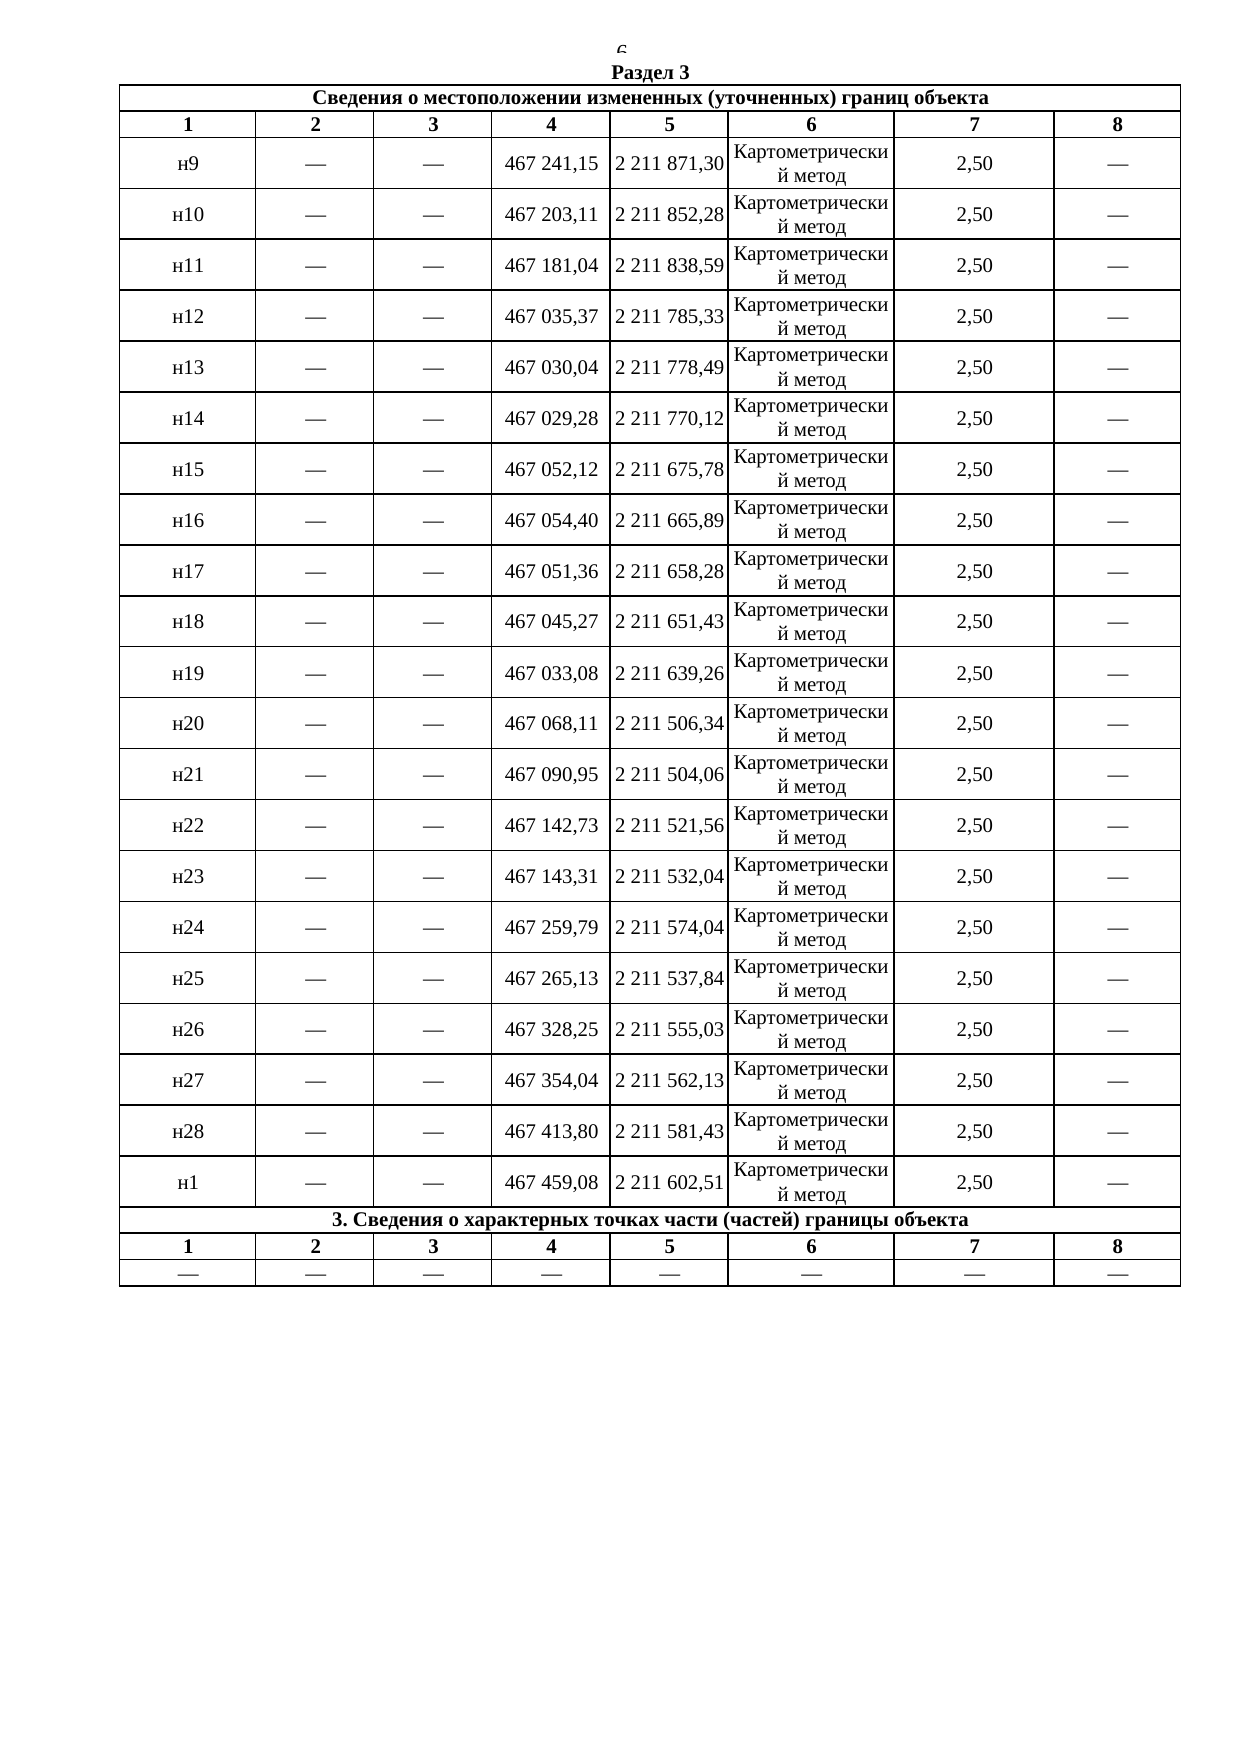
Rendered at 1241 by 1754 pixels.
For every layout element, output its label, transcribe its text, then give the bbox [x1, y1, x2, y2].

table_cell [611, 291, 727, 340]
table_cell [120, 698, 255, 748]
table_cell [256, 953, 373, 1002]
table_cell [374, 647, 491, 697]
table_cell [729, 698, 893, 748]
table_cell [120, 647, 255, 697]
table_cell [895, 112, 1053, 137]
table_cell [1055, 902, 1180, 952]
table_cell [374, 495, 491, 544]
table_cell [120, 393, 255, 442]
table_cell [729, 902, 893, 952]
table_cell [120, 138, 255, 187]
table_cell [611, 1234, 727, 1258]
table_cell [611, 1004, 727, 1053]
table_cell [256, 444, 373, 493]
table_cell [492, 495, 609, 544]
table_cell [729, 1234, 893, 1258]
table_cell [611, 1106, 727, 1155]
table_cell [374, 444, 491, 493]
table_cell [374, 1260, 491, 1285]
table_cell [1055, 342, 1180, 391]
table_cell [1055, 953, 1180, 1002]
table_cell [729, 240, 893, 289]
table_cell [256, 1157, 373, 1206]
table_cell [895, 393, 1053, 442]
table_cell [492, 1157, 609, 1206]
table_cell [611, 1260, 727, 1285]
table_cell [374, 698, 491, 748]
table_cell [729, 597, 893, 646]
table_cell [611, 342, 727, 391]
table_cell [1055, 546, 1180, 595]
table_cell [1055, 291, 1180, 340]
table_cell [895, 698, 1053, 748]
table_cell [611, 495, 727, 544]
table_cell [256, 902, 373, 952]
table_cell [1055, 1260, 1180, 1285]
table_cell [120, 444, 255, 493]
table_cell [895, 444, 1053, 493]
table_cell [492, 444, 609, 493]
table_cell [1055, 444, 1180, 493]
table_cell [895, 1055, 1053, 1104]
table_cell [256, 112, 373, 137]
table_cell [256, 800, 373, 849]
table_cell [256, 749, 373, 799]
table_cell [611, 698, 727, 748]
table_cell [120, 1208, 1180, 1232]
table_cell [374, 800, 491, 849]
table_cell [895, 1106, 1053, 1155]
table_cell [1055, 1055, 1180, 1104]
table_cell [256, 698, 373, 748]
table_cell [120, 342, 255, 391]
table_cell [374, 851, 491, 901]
text Раздел 3 [314, 60, 987, 84]
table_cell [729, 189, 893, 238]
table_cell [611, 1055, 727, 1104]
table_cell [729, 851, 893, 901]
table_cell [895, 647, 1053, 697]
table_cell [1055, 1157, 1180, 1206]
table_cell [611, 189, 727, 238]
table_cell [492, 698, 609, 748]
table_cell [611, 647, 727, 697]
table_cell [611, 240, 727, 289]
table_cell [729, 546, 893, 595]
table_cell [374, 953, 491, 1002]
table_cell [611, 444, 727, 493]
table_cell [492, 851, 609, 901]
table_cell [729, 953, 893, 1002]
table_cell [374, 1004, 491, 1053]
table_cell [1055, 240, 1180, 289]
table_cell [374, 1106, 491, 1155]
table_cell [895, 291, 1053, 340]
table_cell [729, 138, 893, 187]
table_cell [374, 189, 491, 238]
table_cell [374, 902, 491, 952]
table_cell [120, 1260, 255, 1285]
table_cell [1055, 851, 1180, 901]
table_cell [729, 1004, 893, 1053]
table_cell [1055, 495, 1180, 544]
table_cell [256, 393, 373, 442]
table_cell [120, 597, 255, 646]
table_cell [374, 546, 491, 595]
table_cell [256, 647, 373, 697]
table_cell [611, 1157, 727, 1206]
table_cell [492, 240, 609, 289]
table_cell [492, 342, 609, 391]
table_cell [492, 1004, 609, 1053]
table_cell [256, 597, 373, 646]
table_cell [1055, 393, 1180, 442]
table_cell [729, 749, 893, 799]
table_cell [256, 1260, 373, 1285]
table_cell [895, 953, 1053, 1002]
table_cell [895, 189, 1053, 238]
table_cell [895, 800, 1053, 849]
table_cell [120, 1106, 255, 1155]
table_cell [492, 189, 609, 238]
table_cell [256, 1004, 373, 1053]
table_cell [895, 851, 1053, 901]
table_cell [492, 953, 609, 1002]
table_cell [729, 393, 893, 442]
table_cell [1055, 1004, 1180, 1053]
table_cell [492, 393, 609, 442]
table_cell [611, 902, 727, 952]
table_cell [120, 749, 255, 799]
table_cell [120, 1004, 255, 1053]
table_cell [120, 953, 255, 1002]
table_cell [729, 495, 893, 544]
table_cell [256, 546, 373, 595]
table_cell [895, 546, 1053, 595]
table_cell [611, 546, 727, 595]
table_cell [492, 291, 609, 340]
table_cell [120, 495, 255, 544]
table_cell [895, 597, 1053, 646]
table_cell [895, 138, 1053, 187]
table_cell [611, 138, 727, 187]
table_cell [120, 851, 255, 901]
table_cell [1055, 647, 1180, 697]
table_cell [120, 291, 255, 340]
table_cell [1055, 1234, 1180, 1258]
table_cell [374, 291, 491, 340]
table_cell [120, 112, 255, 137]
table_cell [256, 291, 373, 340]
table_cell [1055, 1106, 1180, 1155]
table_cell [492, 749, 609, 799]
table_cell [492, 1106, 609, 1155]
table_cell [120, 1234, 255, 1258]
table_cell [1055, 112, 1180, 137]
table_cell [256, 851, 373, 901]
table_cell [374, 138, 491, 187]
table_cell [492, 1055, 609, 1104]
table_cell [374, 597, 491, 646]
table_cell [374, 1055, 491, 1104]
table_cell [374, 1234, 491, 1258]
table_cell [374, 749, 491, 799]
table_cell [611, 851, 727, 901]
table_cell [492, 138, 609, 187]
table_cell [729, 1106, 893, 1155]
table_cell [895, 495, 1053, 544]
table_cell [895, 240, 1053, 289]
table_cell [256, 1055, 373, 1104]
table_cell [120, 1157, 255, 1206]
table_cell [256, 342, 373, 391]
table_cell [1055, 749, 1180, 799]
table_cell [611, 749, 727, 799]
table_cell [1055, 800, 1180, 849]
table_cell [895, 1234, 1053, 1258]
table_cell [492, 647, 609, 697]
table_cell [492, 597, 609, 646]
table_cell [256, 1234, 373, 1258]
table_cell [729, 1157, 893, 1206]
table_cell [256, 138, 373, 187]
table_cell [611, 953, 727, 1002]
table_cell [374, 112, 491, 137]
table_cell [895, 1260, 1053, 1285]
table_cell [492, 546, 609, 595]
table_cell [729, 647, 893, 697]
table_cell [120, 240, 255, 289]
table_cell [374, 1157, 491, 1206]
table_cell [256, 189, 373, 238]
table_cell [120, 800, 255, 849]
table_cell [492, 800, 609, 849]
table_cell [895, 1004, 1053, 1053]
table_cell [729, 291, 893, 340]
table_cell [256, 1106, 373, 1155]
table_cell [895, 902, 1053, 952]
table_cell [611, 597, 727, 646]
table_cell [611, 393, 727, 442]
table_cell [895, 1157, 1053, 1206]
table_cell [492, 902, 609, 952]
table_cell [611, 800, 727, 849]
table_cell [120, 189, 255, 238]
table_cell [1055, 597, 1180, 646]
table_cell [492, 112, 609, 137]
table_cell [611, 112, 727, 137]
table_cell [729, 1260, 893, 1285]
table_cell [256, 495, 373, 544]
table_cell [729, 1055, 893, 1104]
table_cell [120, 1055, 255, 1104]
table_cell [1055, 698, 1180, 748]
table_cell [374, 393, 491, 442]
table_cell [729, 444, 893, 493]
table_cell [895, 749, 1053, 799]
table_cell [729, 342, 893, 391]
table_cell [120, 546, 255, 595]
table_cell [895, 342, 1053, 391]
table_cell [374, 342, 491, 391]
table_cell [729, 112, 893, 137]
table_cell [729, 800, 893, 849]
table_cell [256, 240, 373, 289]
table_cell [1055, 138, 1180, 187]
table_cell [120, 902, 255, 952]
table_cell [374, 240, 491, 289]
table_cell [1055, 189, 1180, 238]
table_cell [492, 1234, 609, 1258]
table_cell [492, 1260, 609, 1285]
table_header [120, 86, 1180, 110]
